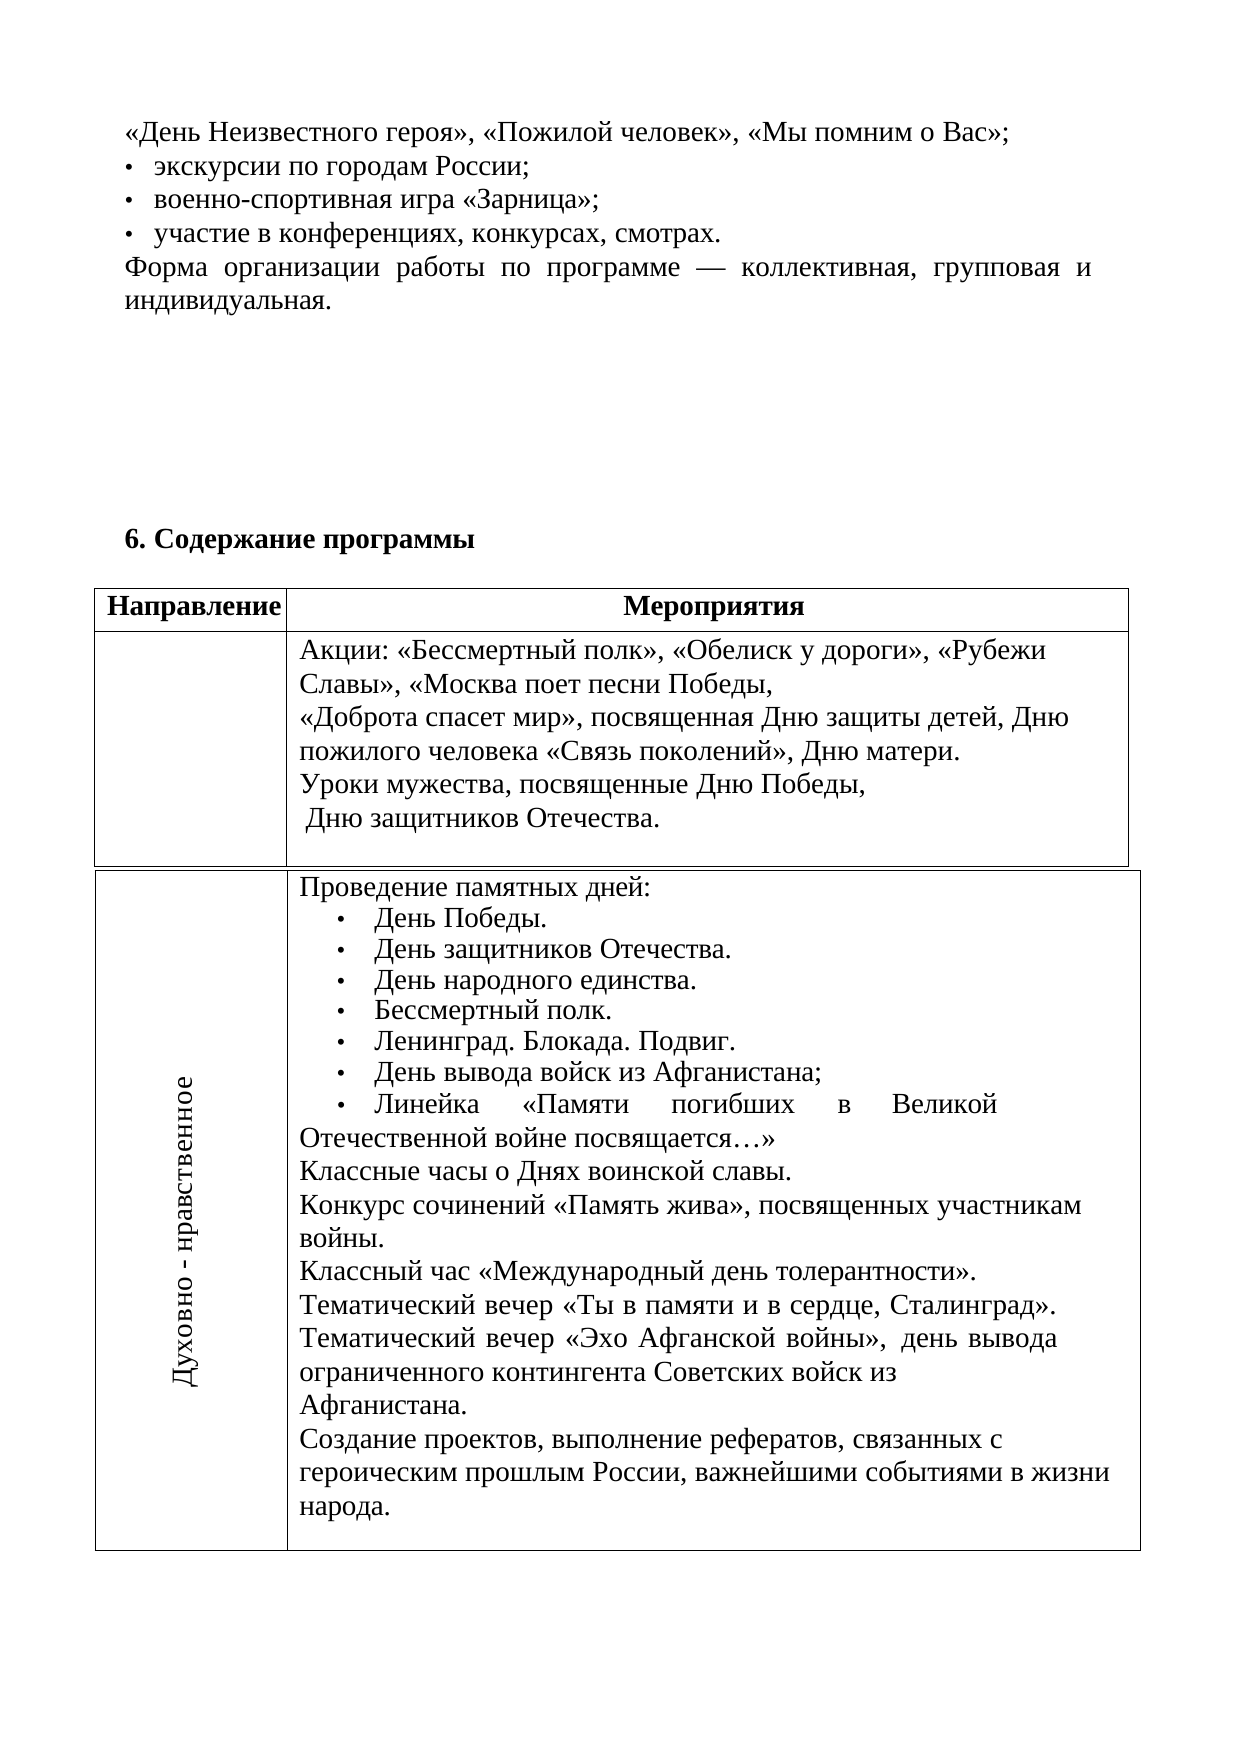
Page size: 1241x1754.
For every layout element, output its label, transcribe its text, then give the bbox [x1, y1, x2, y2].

table_header Мероприятия [287, 589, 1128, 631]
table_cell [95, 632, 286, 866]
table_header Духовно - нравственное [96, 871, 287, 1549]
table_header Проведение памятных дней: День Победы. День защитников Отечества. День народного единства. Бессмертный полк. Ленинград. Блокада. Подвиг. День вывода войск из Афганистана; Линейка «Памяти погибших в Великой Отечественной войне посвящается…» Классные часы о Днях воинской славы. Конкурс сочинений «Память жива», посвященных участникам войны. Классный час «Международный день толерантности». Тематический вечер «Ты в памяти и в сердце, Сталинград». Тематический вечер «Эхо Афганской войны», день вывода ограниченного контингента Советских войск из Афганистана. Создание проектов, выполнение рефератов, связанных с героическим прошлым России, важнейшими событиями в жизни народа. [288, 871, 1140, 1549]
text «День Неизвестного героя», «Пожилой человек», «Мы помним о Вас»; [124, 114, 1157, 148]
table_cell Акции: «Бессмертный полк», «Обелиск у дороги», «Рубежи Славы», «Москва поет песни Победы, «Доброта спасет мир», посвященная Дню защиты детей, Дню пожилого человека «Связь поколений», Дню матери. Уроки мужества, посвященные Дню Победы, Дню защитников Отечества. [287, 632, 1128, 866]
table_header Направление [95, 589, 286, 631]
text Форма организации работы по программе — коллективная, групповая и индивидуальная. [124, 249, 1157, 316]
list военно-спортивная игра «Зарница»; [124, 182, 1157, 215]
list Содержание программы [124, 521, 1157, 554]
list экскурсии по городам России; [124, 148, 1157, 182]
list участие в конференциях, конкурсах, смотрах. [124, 215, 1157, 249]
